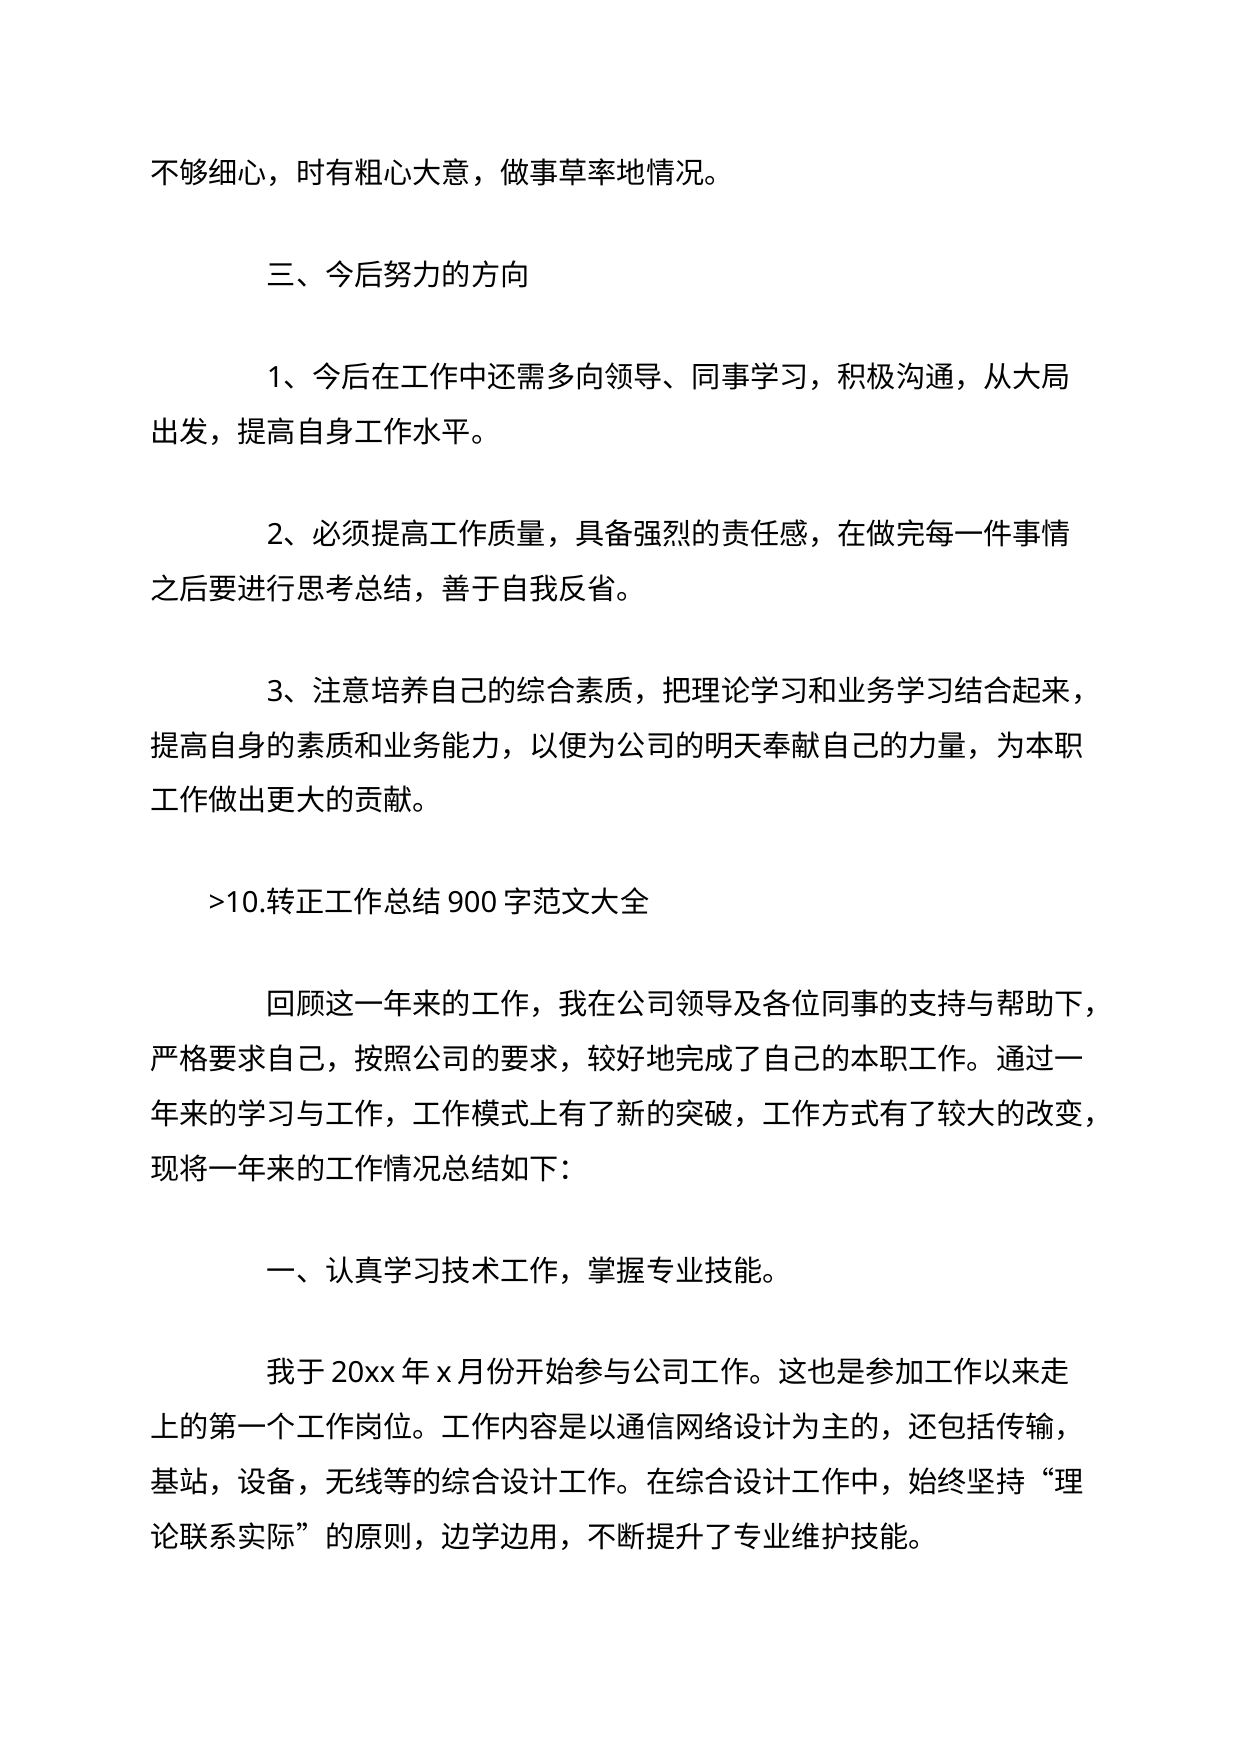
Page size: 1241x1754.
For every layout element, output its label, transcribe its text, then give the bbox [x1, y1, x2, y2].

text >10.转正工作总结900字范文大全 [150, 879, 1090, 921]
text 回顾这一年来的工作，我在公司领导及各位同事的支持与帮助下，严格要求自己，按照公司的要求，较好地完成了自己的本职工作。通过一年来的学习与工作，工作模式上有了新的突破，工作方式有了较大的改变，现将一年来的工作情况总结如下： [150, 981, 1090, 1188]
text 一、认真学习技术工作，掌握专业技能。 [150, 1247, 1090, 1289]
text 2、必须提高工作质量，具备强烈的责任感，在做完每一件事情之后要进行思考总结，善于自我反省。 [150, 510, 1090, 608]
text 1、今后在工作中还需多向领导、同事学习，积极沟通，从大局出发，提高自身工作水平。 [150, 353, 1090, 451]
text 三、今后努力的方向 [150, 252, 1090, 294]
text 3、注意培养自己的综合素质，把理论学习和业务学习结合起来，提高自身的素质和业务能力，以便为公司的明天奉献自己的力量，为本职工作做出更大的贡献。 [150, 667, 1090, 819]
text 我于20xx年x月份开始参与公司工作。这也是参加工作以来走上的第一个工作岗位。工作内容是以通信网络设计为主的，还包括传输，基站，设备，无线等的综合设计工作。在综合设计工作中，始终坚持“理论联系实际”的原则，边学边用，不断提升了专业维护技能。 [150, 1349, 1090, 1556]
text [150, 150, 1090, 192]
